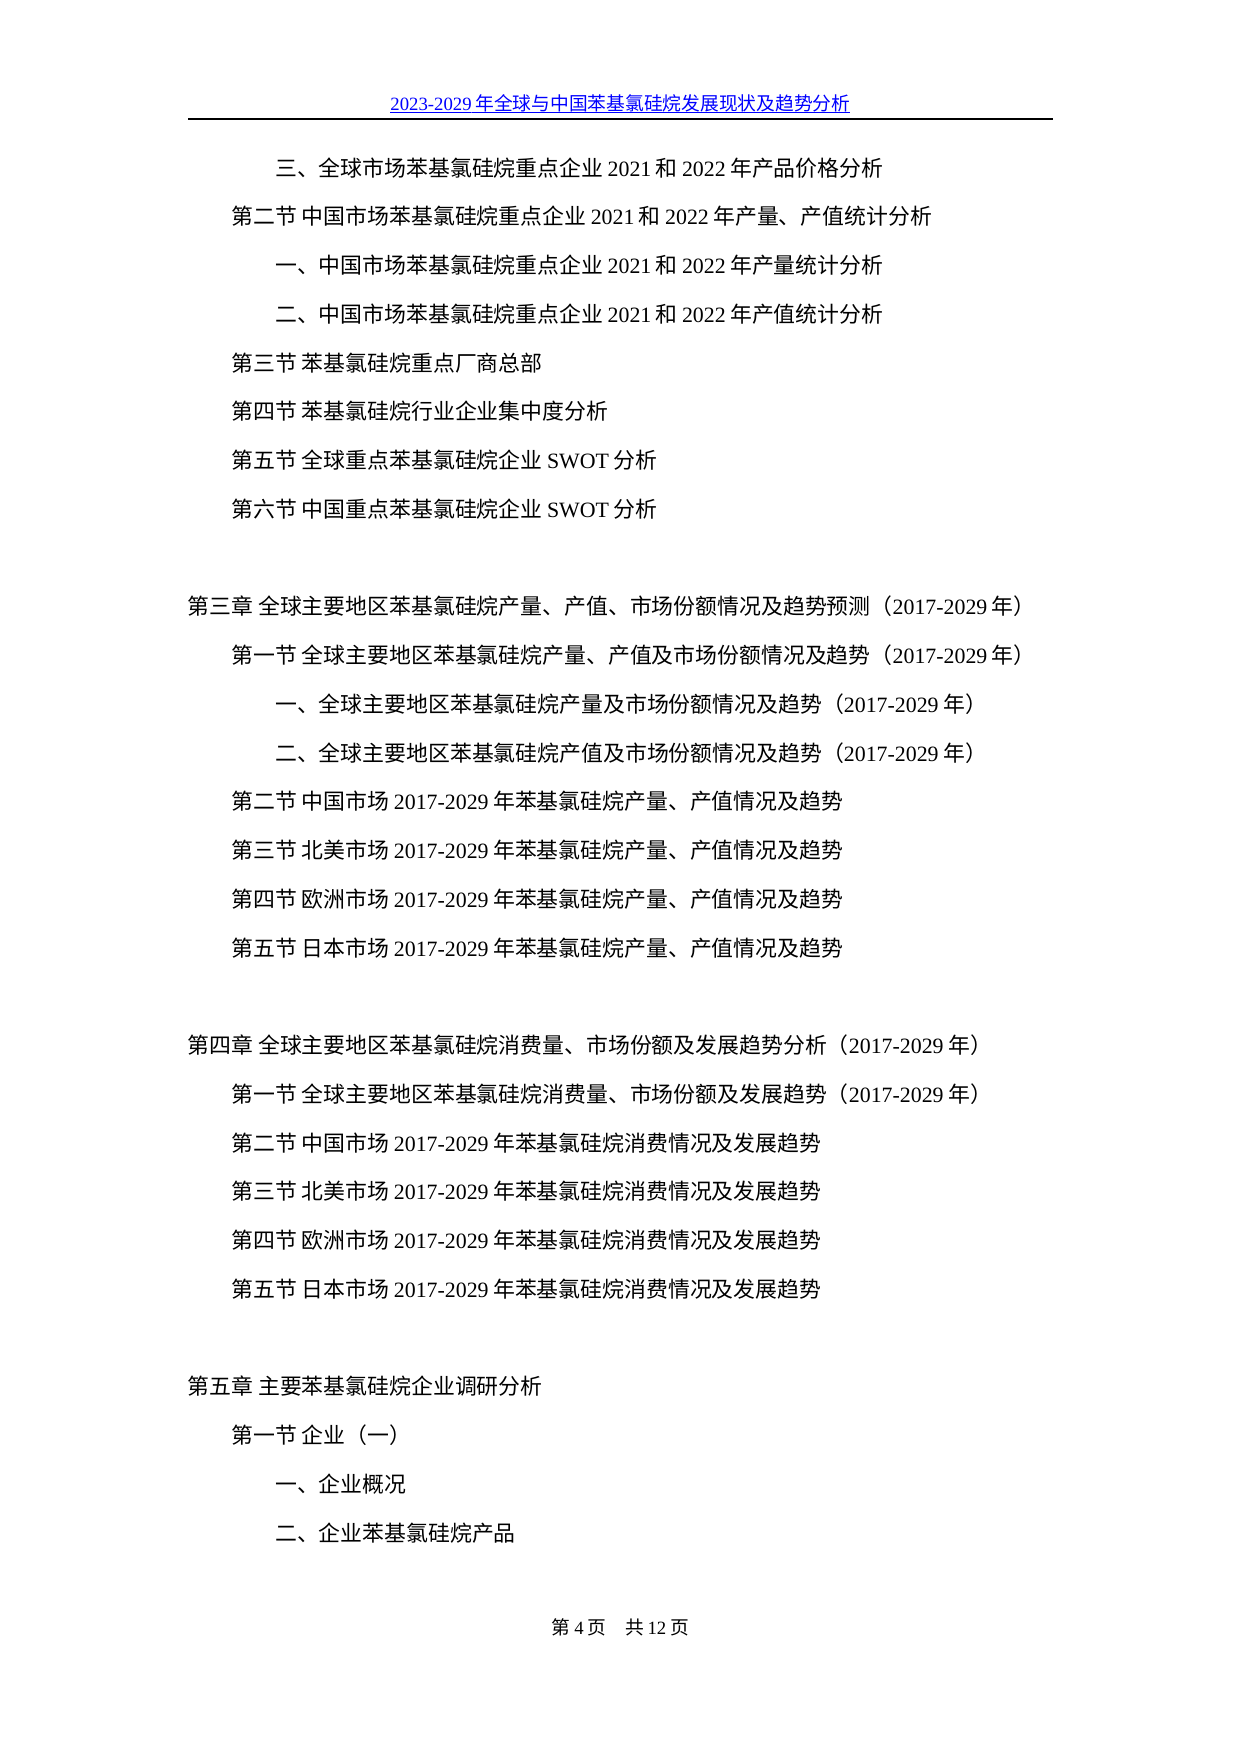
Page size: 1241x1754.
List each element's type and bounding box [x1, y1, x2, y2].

text [187, 150, 1053, 1548]
